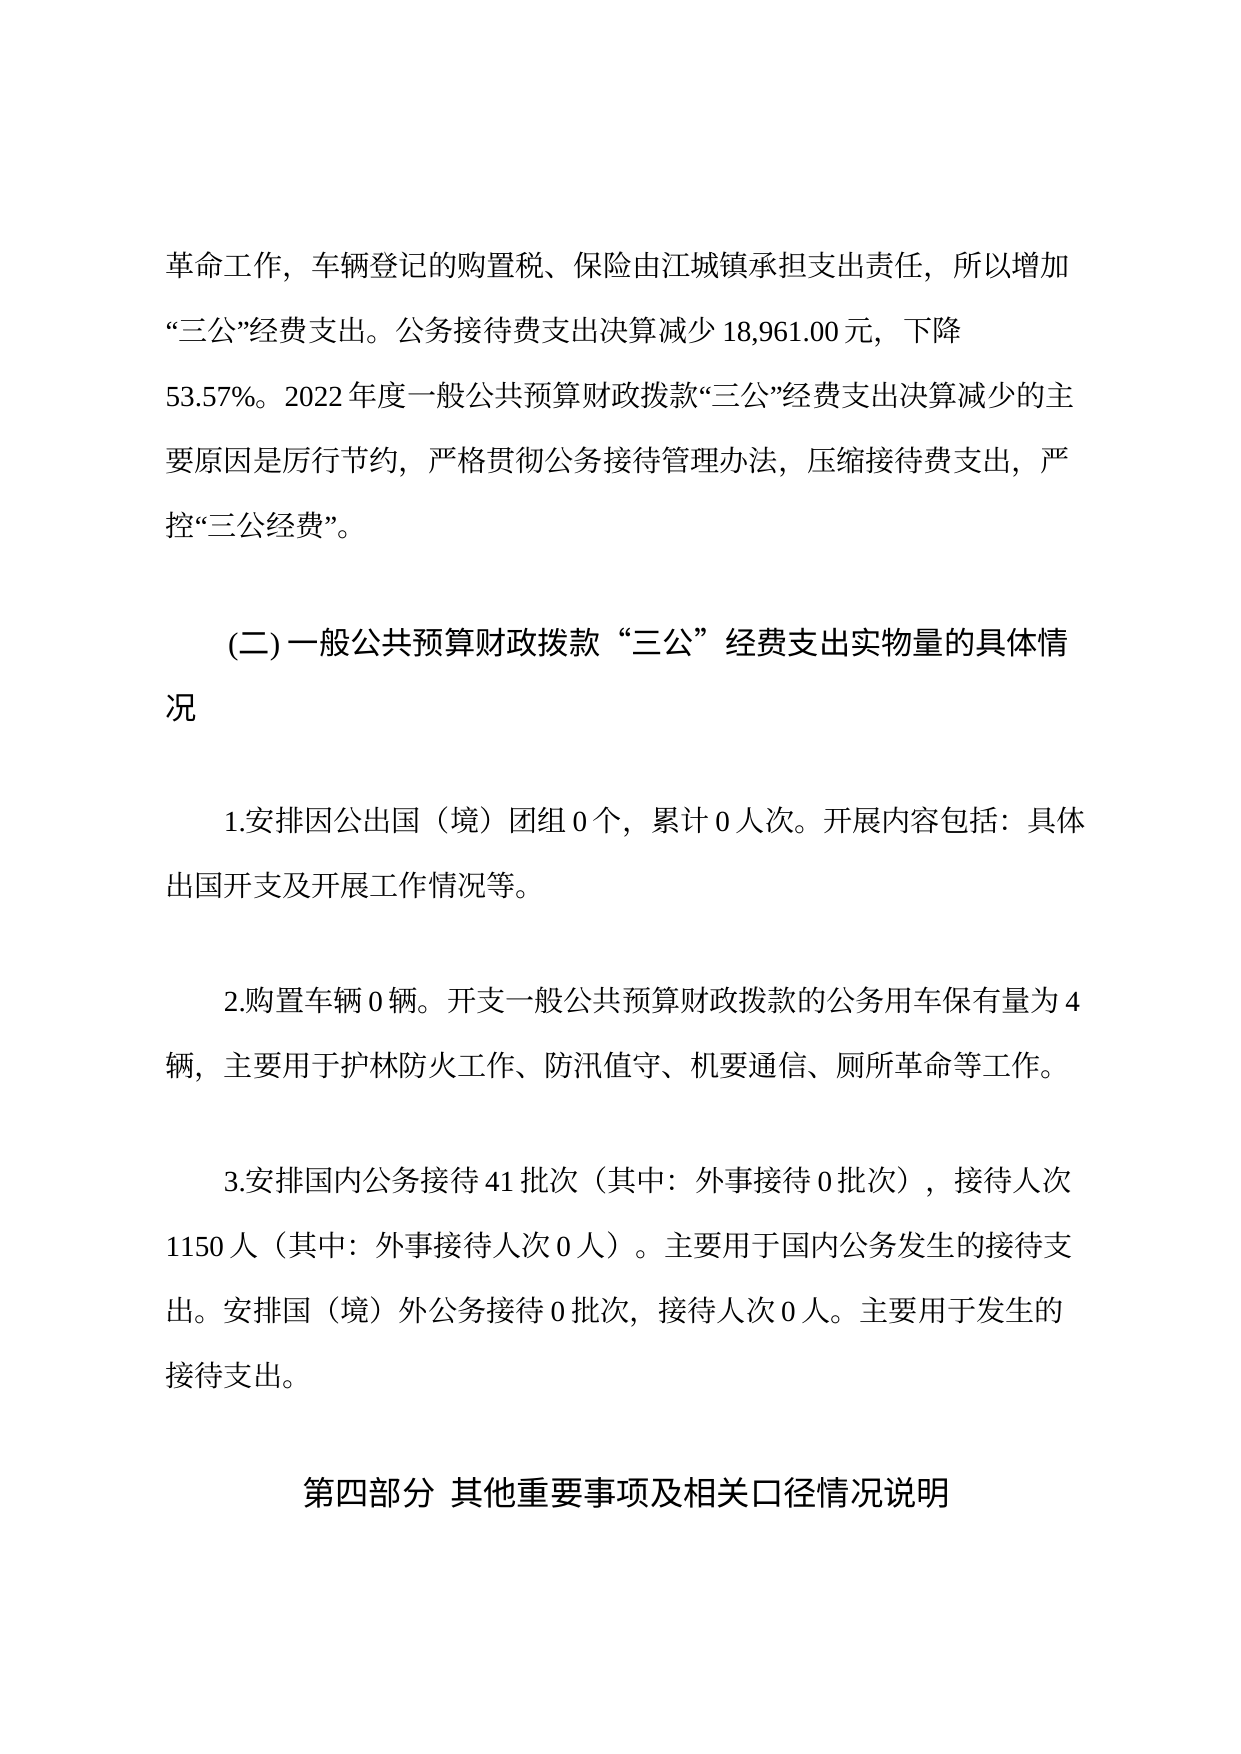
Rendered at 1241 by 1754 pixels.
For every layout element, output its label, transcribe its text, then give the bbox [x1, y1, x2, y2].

text (二) 一般公共预算财政拨款“三公”经费支出实物量的具体情况 [165, 608, 1087, 738]
text 1.安排因公出国（境）团组0个，累计0人次。开展内容包括：具体出国开支及开展工作情况等。 [165, 788, 1087, 918]
text 2.购置车辆0辆。开支一般公共预算财政拨款的公务用车保有量为4辆，主要用于护林防火工作、防汛值守、机要通信、厕所革命等工作。 [165, 968, 1087, 1098]
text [165, 233, 1087, 558]
text 3.安排国内公务接待41批次（其中：外事接待0批次），接待人次1150人（其中：外事接待人次0人）。主要用于国内公务发生的接待支出。安排国（境）外公务接待0批次，接待人次0人。主要用于发生的接待支出。 [165, 1148, 1087, 1408]
text 第四部分 其他重要事项及相关口径情况说明 [165, 1458, 1087, 1523]
